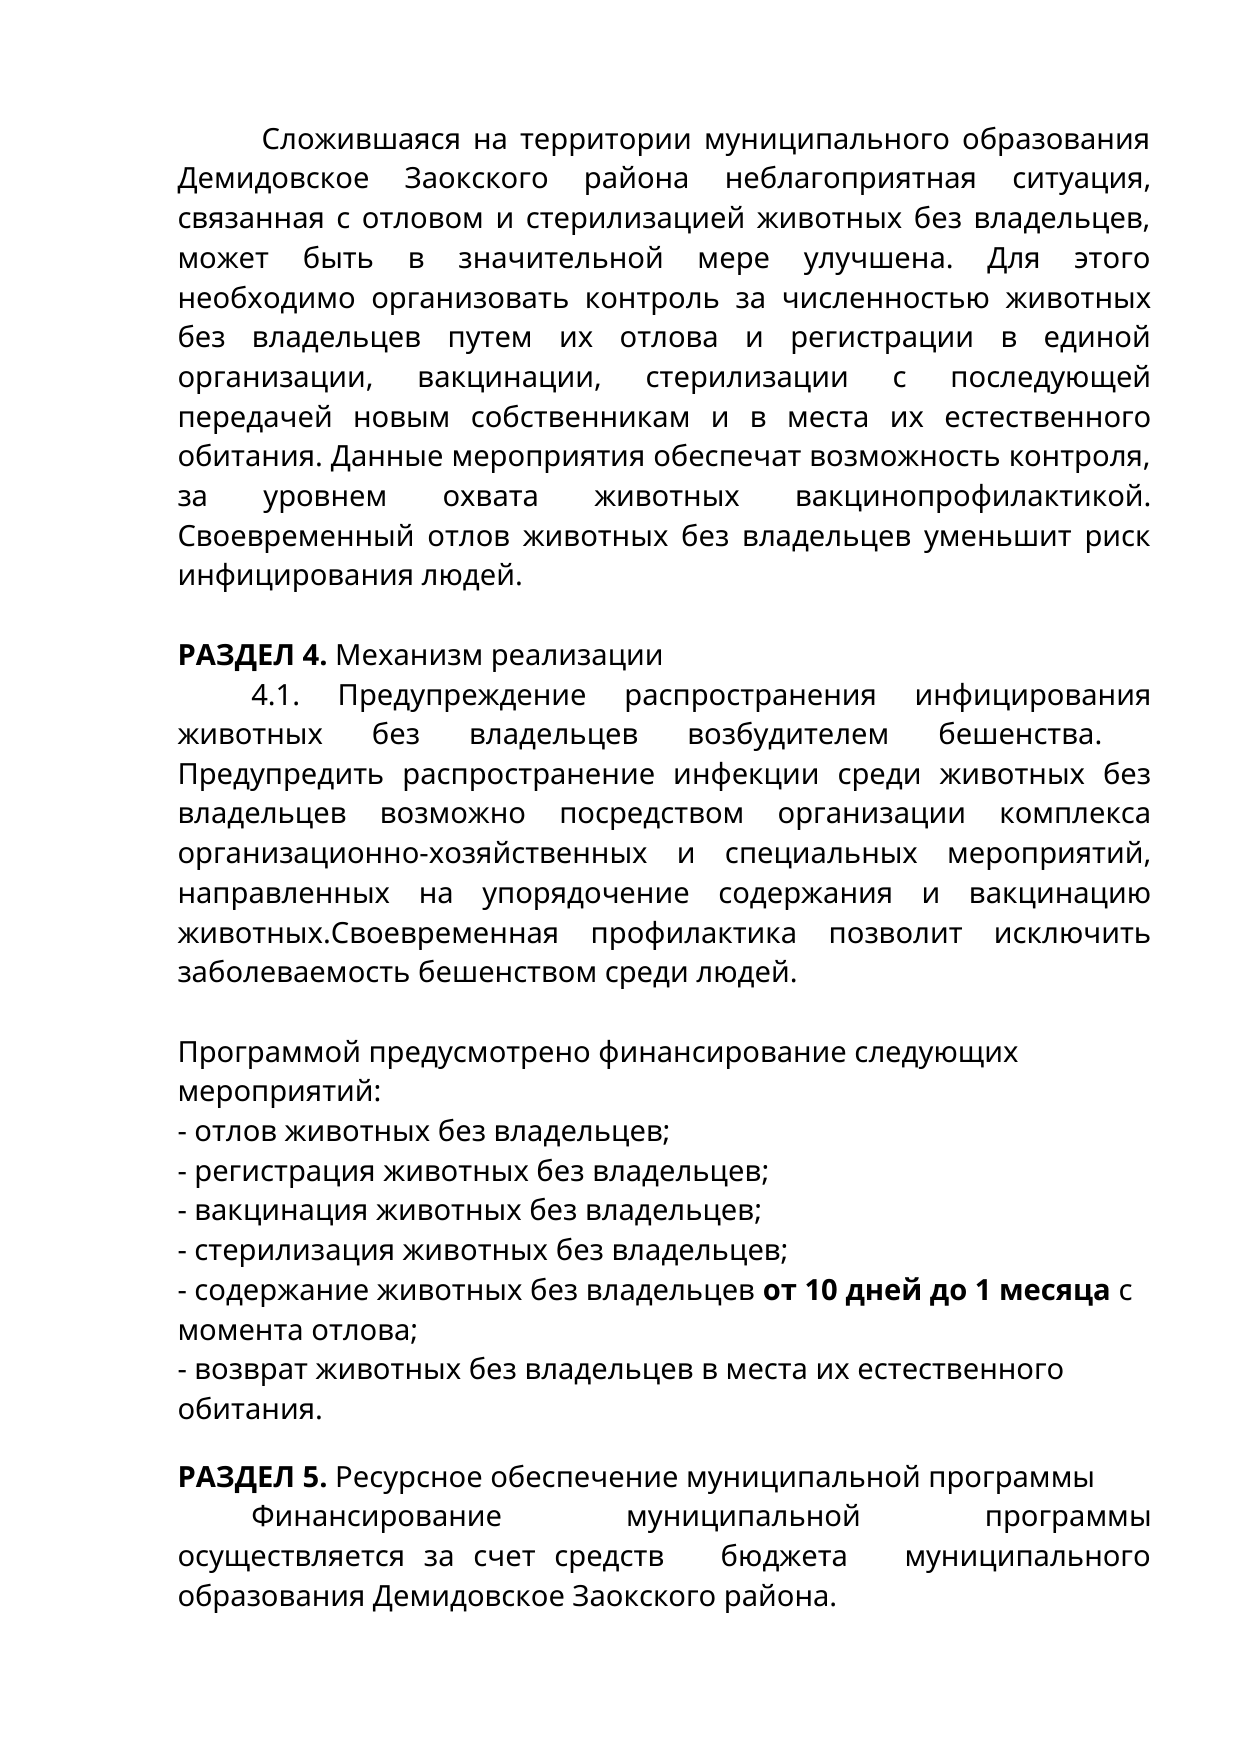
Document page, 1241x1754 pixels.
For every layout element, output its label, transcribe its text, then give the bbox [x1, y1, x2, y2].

text Финансирование муниципальной программы осуществляется за счет средств бюджета муниципального образования Демидовское Заокского района. [177, 1496, 1152, 1614]
text Сложившаяся на территории муниципального образования Демидовское Заокского района неблагоприятная ситуация, связанная с отловом и стерилизацией животных без владельцев, может быть в значительной мере улучшена. Для этого необходимо организовать контроль за численностью животных без владельцев путем их отлова и регистрации в единой организации, вакцинации, стерилизации с последующей передачей новым собственникам и в места их естественного обитания. Данные мероприятия обеспечат возможность контроля, за уровнем охвата животных вакцинопрофилактикой. Своевременный отлов животных без владельцев уменьшит риск инфицирования людей. [177, 118, 1152, 594]
text РАЗДЕЛ 4. Механизм реализации [177, 634, 1152, 674]
text РАЗДЕЛ 5. Ресурсное обеспечение муниципальной программы [177, 1456, 1152, 1496]
text 4.1. Предупреждение распространения инфицирования животных без владельцев возбудителем бешенства. Предупредить распространение инфекции среди животных без владельцев возможно посредством организации комплекса организационно-хозяйственных и специальных мероприятий, направленных на упорядочение содержания и вакцинацию животных.Своевременная профилактика позволит исключить заболеваемость бешенством среди людей. [177, 674, 1152, 991]
text Программой предусмотрено финансирование следующих мероприятий: - отлов животных без владельцев; - регистрация животных без владельцев; - вакцинация животных без владельцев; - стерилизация животных без владельцев; - содержание животных без владельцев от 10 дней до 1 месяца с момента отлова; - возврат животных без владельцев в места их естественного обитания. [177, 991, 1152, 1428]
